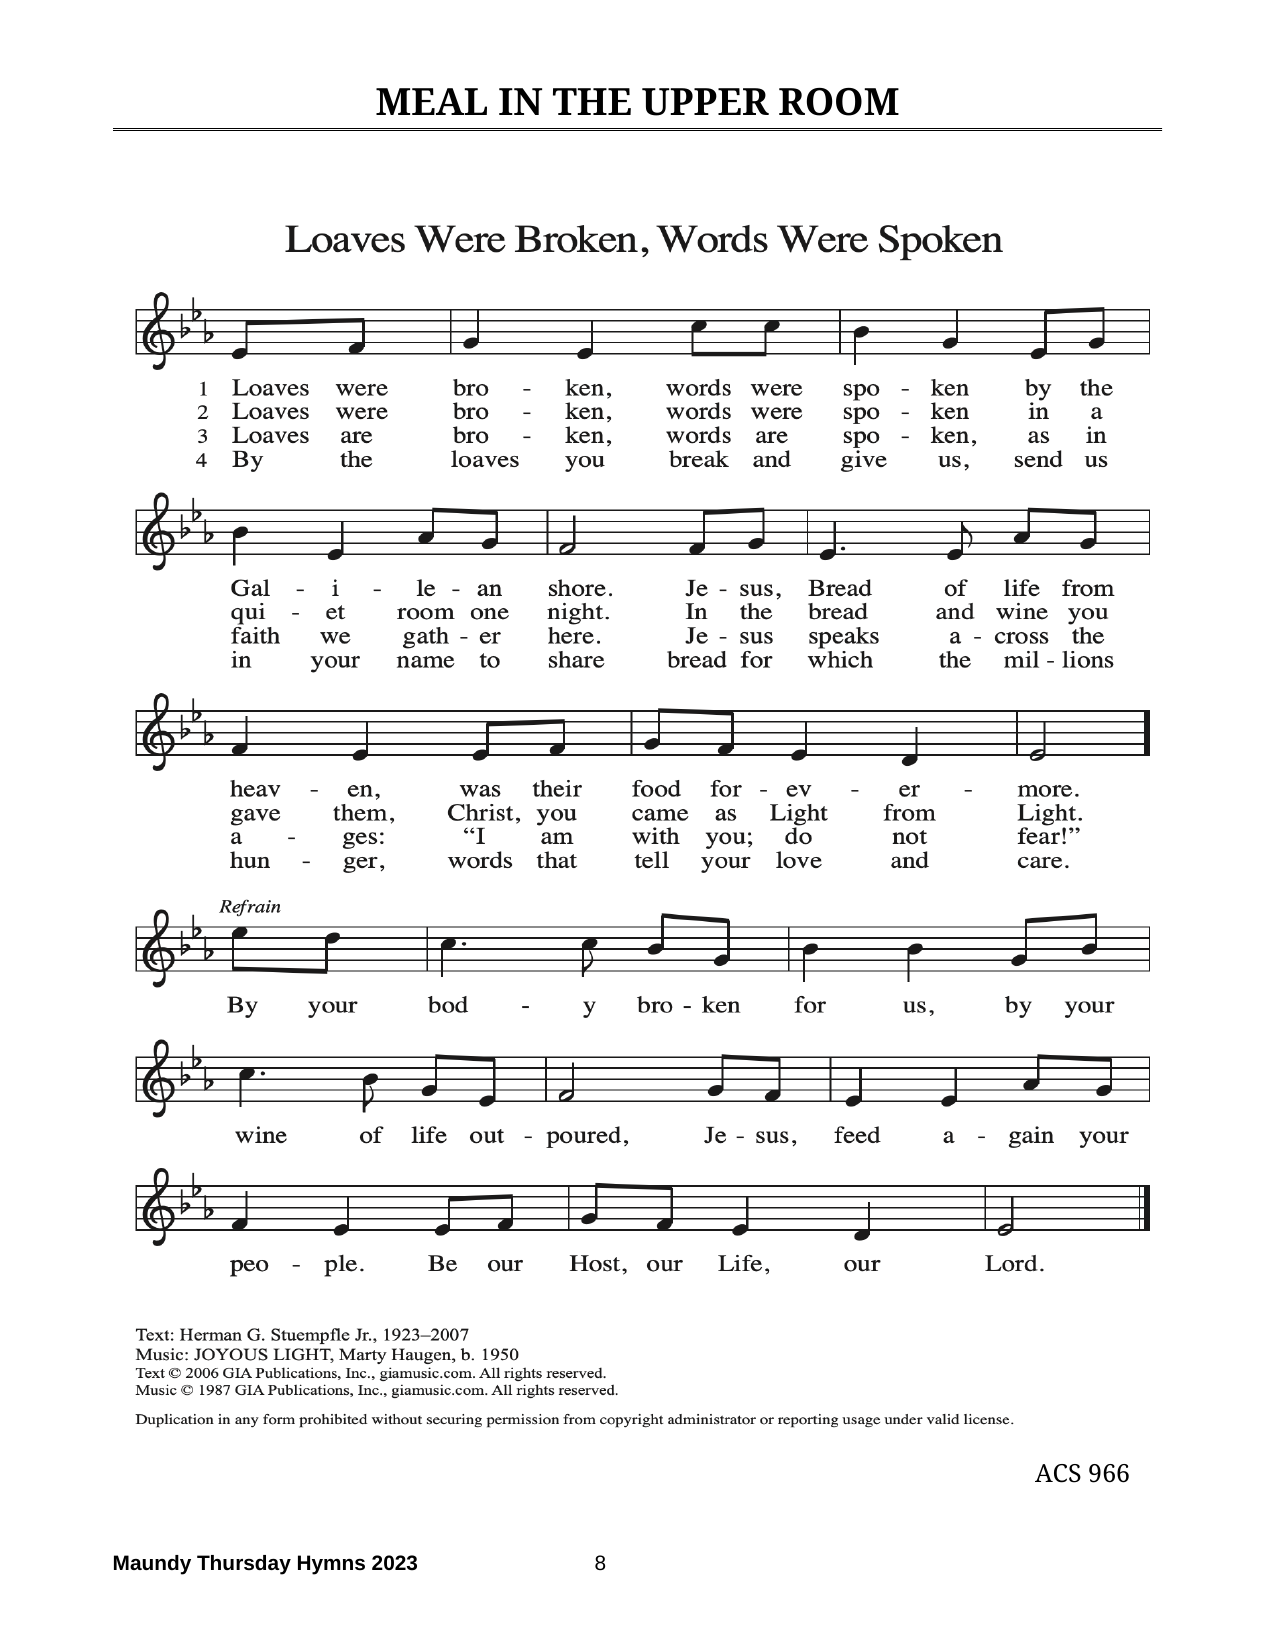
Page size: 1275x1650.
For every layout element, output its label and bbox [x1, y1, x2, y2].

picture [112, 133, 1173, 1513]
